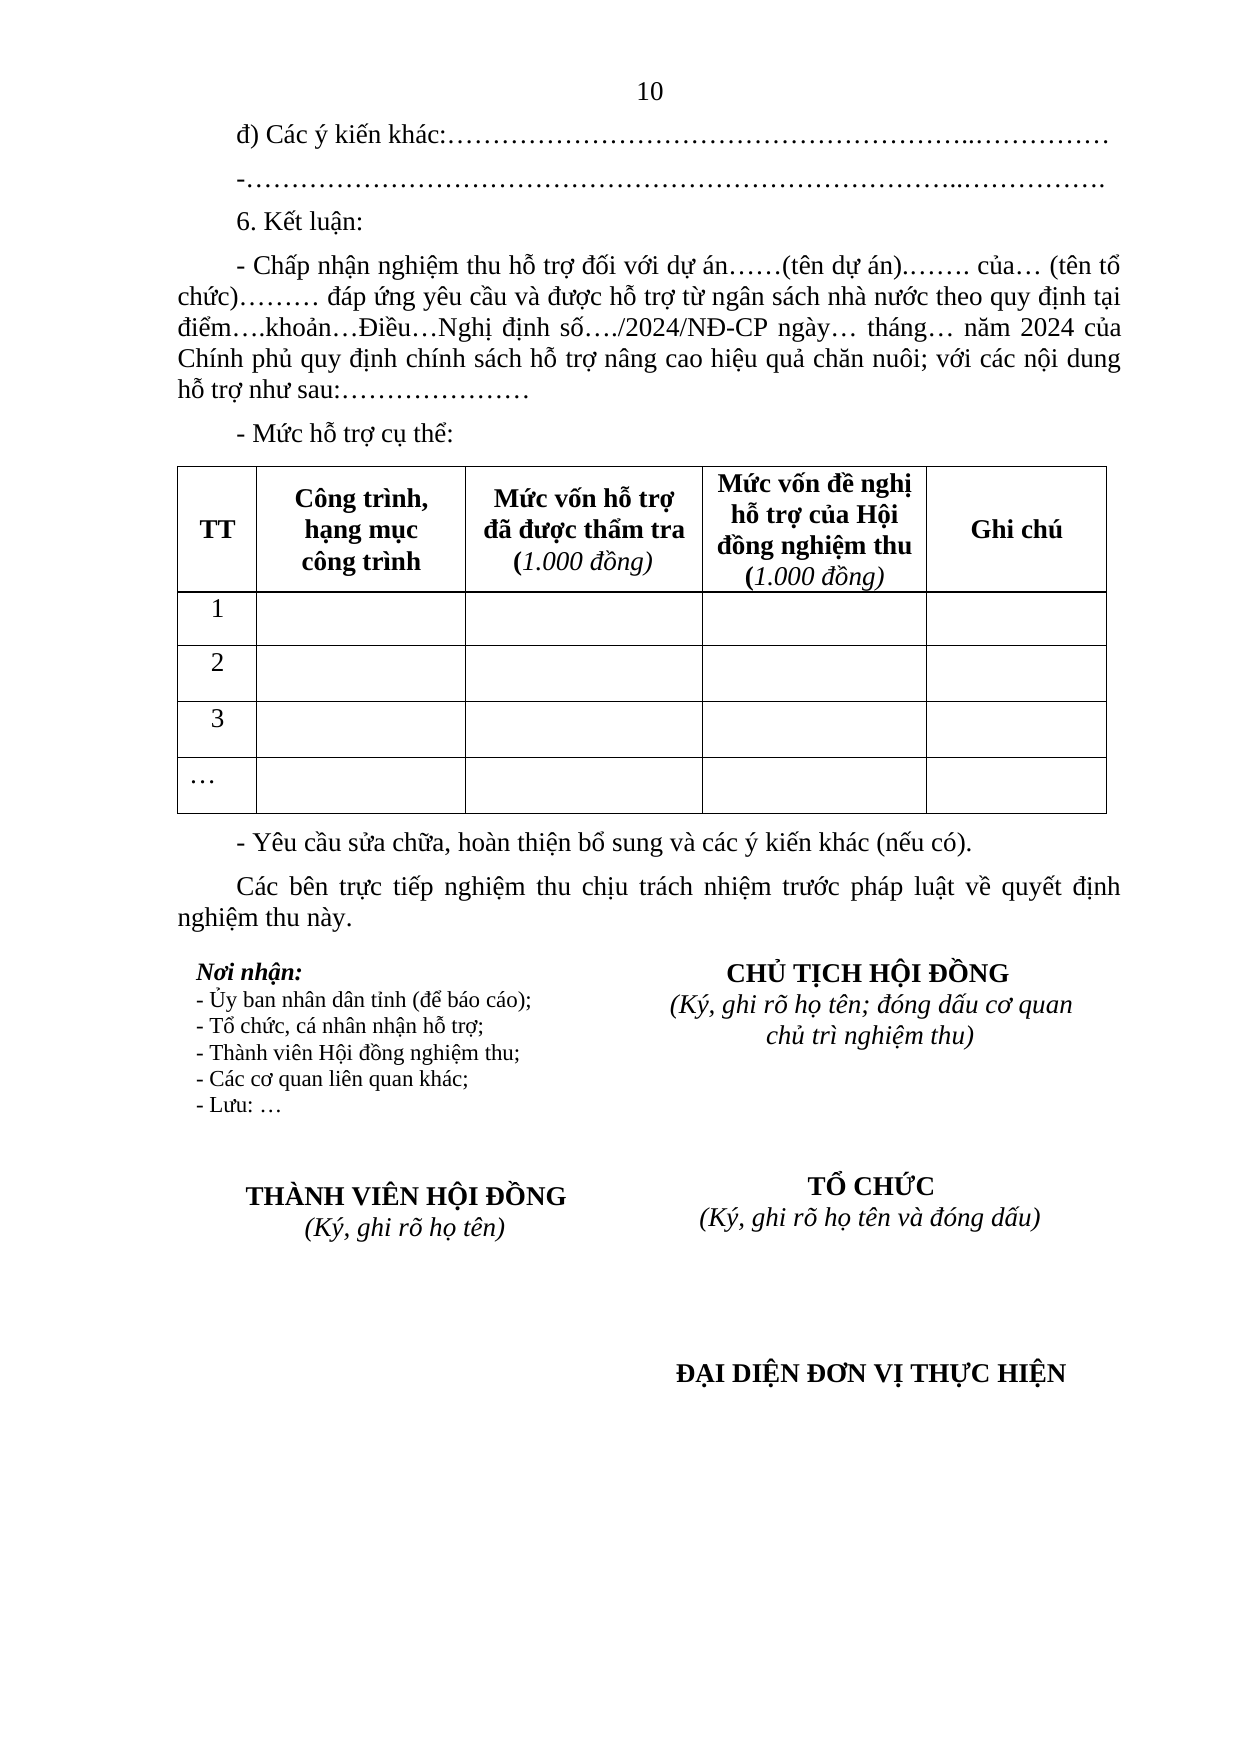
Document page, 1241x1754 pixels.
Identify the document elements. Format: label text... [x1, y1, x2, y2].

table_cell [703, 702, 926, 757]
text 6. Kết luận: [177, 205, 1122, 237]
text Các bên trực tiếp nghiệm thu chịu trách nhiệm trước pháp luật về quyết định nghiệm thu này. [177, 870, 1122, 932]
table_header Ghi chú [927, 467, 1106, 591]
table_cell 1 [178, 593, 256, 645]
table_cell … [178, 758, 256, 813]
table_header Nơi nhận: - Ủy ban nhân dân tỉnh (để báo cáo); - Tổ chức, cá nhân nhận hỗ trợ; - Thành viên Hội đồng nghiệm thu; - Các cơ quan liên quan khác; - Lưu: … THÀNH VIÊN HỘI ĐỒNG (Ký, ghi rõ họ tên) [185, 957, 627, 1415]
table_cell [927, 758, 1106, 813]
table_cell [466, 758, 702, 813]
text -……………………………………………………………………..……………. [177, 162, 1122, 193]
table_cell [927, 646, 1106, 701]
table_header CHỦ TỊCH HỘI ĐỒNG (Ký, ghi rõ họ tên; đóng dấu cơ quan chủ trì nghiệm thu) TỔ CHỨC (Ký, ghi rõ họ tên và đóng dấu) ĐẠI DIỆN ĐƠN VỊ THỰC HIỆN [628, 957, 1115, 1415]
table_cell [703, 758, 926, 813]
table_cell [703, 646, 926, 701]
table_cell [927, 702, 1106, 757]
table_cell 2 [178, 646, 256, 701]
table_cell [703, 593, 926, 645]
table_cell [927, 593, 1106, 645]
table_header TT [178, 467, 256, 591]
table_cell [257, 758, 465, 813]
table_cell [257, 593, 465, 645]
table_cell [466, 593, 702, 645]
table_cell [257, 646, 465, 701]
table_header Mức vốn đề nghị hỗ trợ của Hội đồng nghiệm thu (1.000 đồng) [703, 467, 926, 591]
text - Yêu cầu sửa chữa, hoàn thiện bổ sung và các ý kiến khác (nếu có). [177, 826, 1122, 857]
text - Mức hỗ trợ cụ thể: [177, 417, 1122, 448]
text - Chấp nhận nghiệm thu hỗ trợ đối với dự án……(tên dự án).……. của… (tên tổ chức)……… đáp ứng yêu cầu và được hỗ trợ từ ngân sách nhà nước theo quy định tại điểm….khoản…Điều…Nghị định số…./2024/NĐ-CP ngày… tháng… năm 2024 của Chính phủ quy định chính sách hỗ trợ nâng cao hiệu quả chăn nuôi; với các nội dung hỗ trợ như sau:………………… [177, 249, 1122, 405]
text đ) Các ý kiến khác:…………………………………………………..…………… [177, 118, 1122, 149]
table_header Mức vốn hỗ trợ đã được thẩm tra (1.000 đồng) [466, 467, 702, 591]
table_cell [257, 702, 465, 757]
table_cell 3 [178, 702, 256, 757]
table_cell [466, 646, 702, 701]
table_header Công trình, hạng mục công trình [257, 467, 465, 591]
table_cell [466, 702, 702, 757]
